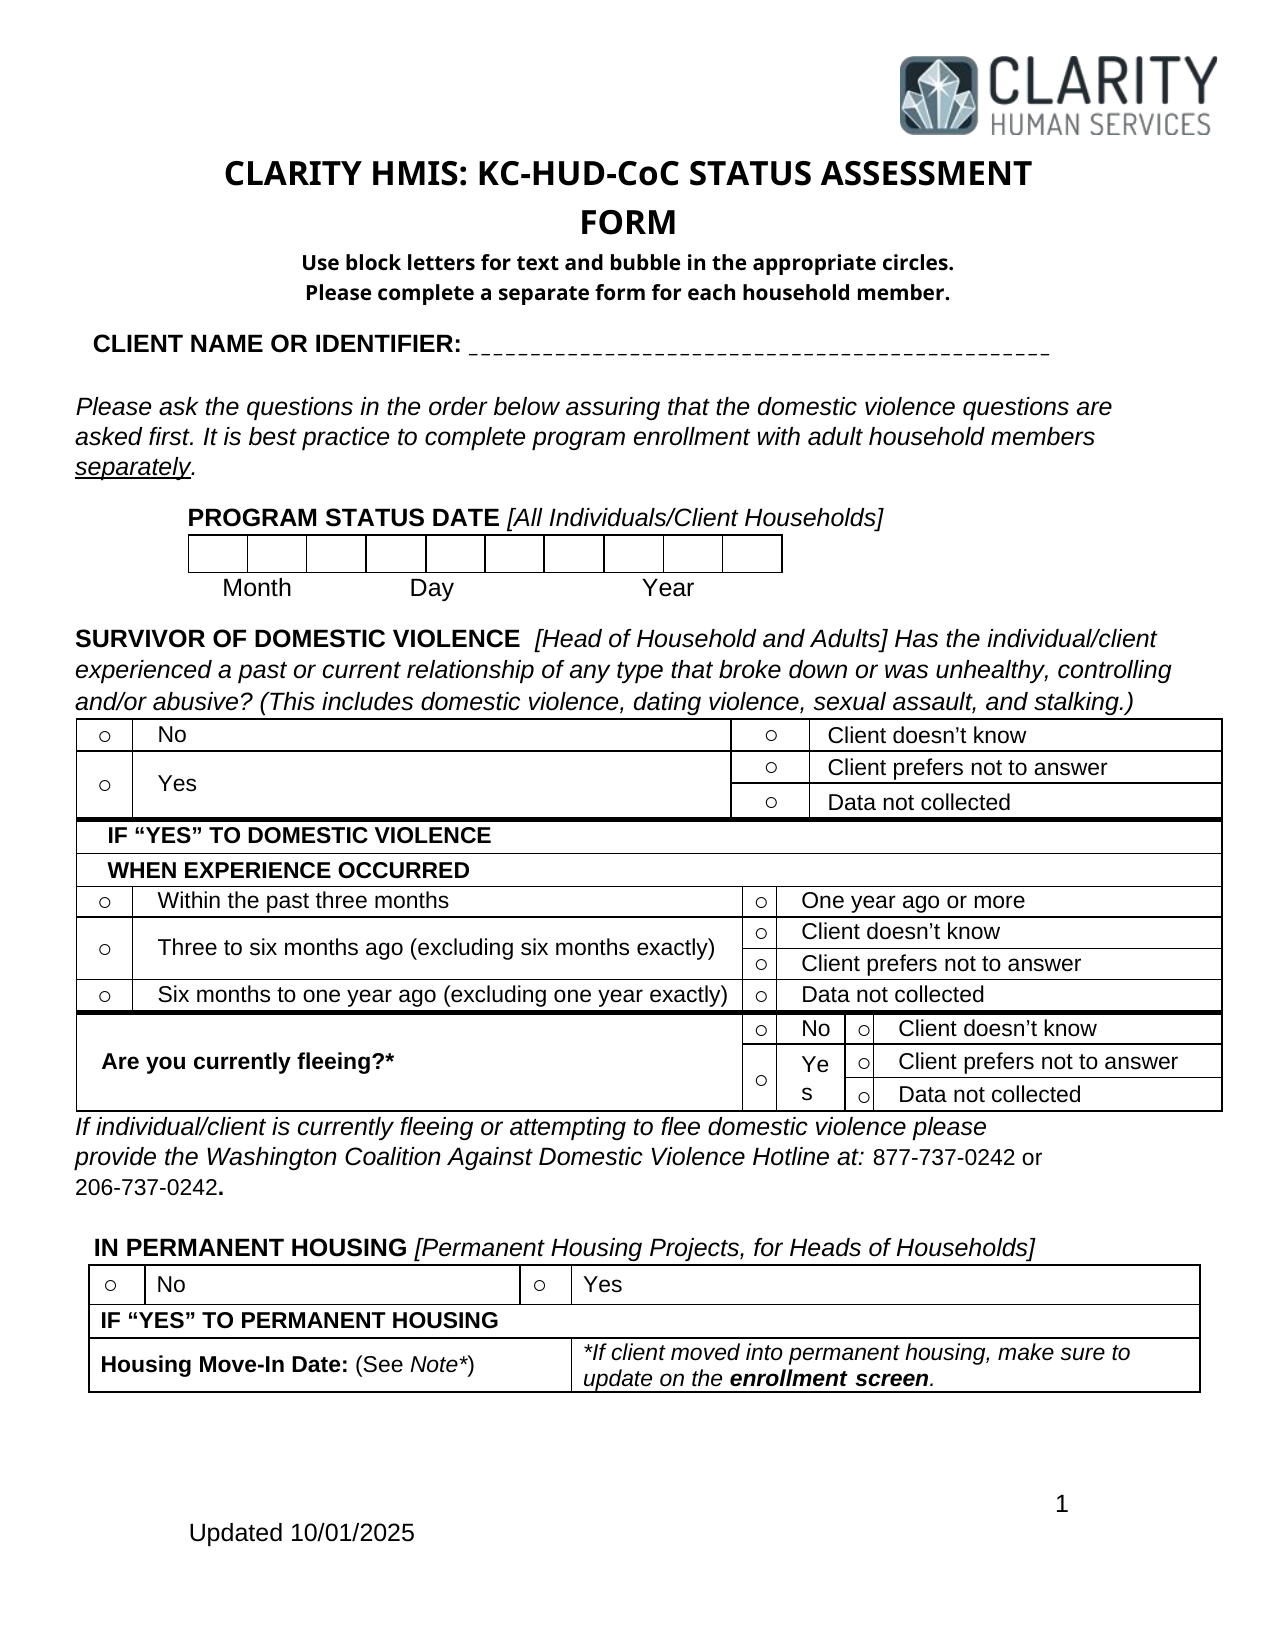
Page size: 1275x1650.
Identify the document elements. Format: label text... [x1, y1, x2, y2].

table_cell Client doesn’t know [777, 918, 1221, 947]
table_cell Client prefers not to answer [874, 1045, 1221, 1077]
text PROGRAM STATUS DATE​ ​[All Individuals/Client Households] [187, 503, 1069, 532]
picture [900, 56, 1218, 135]
table_cell WHEN EXPERIENCE OCCURRED [77, 854, 1221, 886]
text CLARITY HMIS: KC-HUD-CoC STATUS ASSESSMENT FORM [187, 150, 1069, 244]
table_cell *If client moved into permanent housing, make sure to update on the enrollment screen. [572, 1339, 1199, 1391]
table_cell ○ [743, 1015, 776, 1043]
table_cell Data not collected [810, 784, 1221, 817]
text Month Day Year [187, 573, 1069, 602]
text If individual/client is currently fleeing or attempting to flee domestic violence please provide the Washington Coalition Against Domestic Violence Hotline at: 877-737-0242 or 206-737-0242. [75, 1112, 1069, 1201]
subtitle SURVIVOR OF DOMESTIC VIOLENCE ​[Head of Household and Adults] Has the individual/client experienced a past or current relationship of any type that broke down or was unhealthy, controlling and/or abusive? (This includes domestic violence, dating violence, sexual assault, and stalking.) [75, 623, 1219, 715]
table_cell ○ [77, 752, 132, 817]
table_header ­ [486, 536, 543, 572]
table_header No [146, 1266, 519, 1304]
table_header No [133, 720, 730, 750]
text Please ask the questions in the order below assuring that the domestic violence questions are asked first. It is best practice to complete program enrollment with adult household members separately. [75, 392, 1181, 481]
table_header [545, 536, 603, 572]
table_cell Six months to one year ago (excluding one year exactly) [133, 980, 742, 1010]
text CLIENT NAME OR IDENTIFIER: _______________________________________________ [93, 328, 1069, 359]
table_header [664, 536, 722, 572]
text Please complete a separate form for each household member. [187, 278, 1069, 306]
table_cell ○ [743, 887, 776, 916]
table_cell ○ [846, 1045, 873, 1077]
table_cell ○ [732, 752, 809, 782]
table_header ○ [732, 720, 809, 750]
table_cell Housing Move-In Date: (See Note*) [90, 1339, 571, 1391]
table_header Client doesn’t know [810, 720, 1221, 750]
table_cell Client prefers not to answer [810, 752, 1221, 782]
table_cell ○ [743, 918, 776, 947]
table_cell ○ [743, 980, 776, 1010]
table_cell Three to six months ago (excluding six months exactly) [133, 918, 742, 979]
table_cell ○ [846, 1078, 873, 1110]
text Use block letters for text and bubble in the appropriate circles. [187, 248, 1069, 276]
table_header Yes [572, 1266, 1199, 1304]
table_header [723, 536, 781, 572]
table_header ○ [77, 720, 132, 750]
table_header [605, 536, 663, 572]
table_cell IF “YES” TO DOMESTIC VIOLENCE [77, 822, 1221, 852]
table_cell Yes [133, 752, 730, 817]
table_cell Yes [777, 1045, 844, 1110]
table_header [367, 536, 425, 572]
table_cell ○ [732, 784, 809, 817]
table_cell IF “YES” TO PERMANENT HOUSING [90, 1305, 1199, 1337]
table_cell ○ [743, 1045, 776, 1110]
table_header ○ [521, 1266, 571, 1304]
table_cell Are you currently fleeing?* [77, 1015, 742, 1110]
table_cell ○ [743, 949, 776, 979]
table_cell No [777, 1015, 844, 1043]
table_cell Client prefers not to answer [777, 949, 1221, 979]
table_header [427, 536, 484, 572]
table_cell Data not collected [777, 980, 1221, 1010]
table_cell ○ [77, 918, 132, 979]
table_cell One year ago or more [777, 887, 1221, 916]
table_header ○ [90, 1266, 144, 1304]
table_header [189, 536, 247, 572]
table_cell ○ [77, 887, 132, 916]
table_cell ○ [846, 1015, 873, 1043]
table_header ­ [307, 536, 365, 572]
table_cell ○ [77, 980, 132, 1010]
table_header [248, 536, 306, 572]
subtitle IN PERMANENT HOUSING ​[Permanent Housing Projects, for Heads of Households] [94, 1232, 1069, 1261]
table_cell Data not collected [874, 1078, 1221, 1110]
table_cell Client doesn’t know [874, 1015, 1221, 1043]
table_cell Within the past three months [133, 887, 742, 916]
